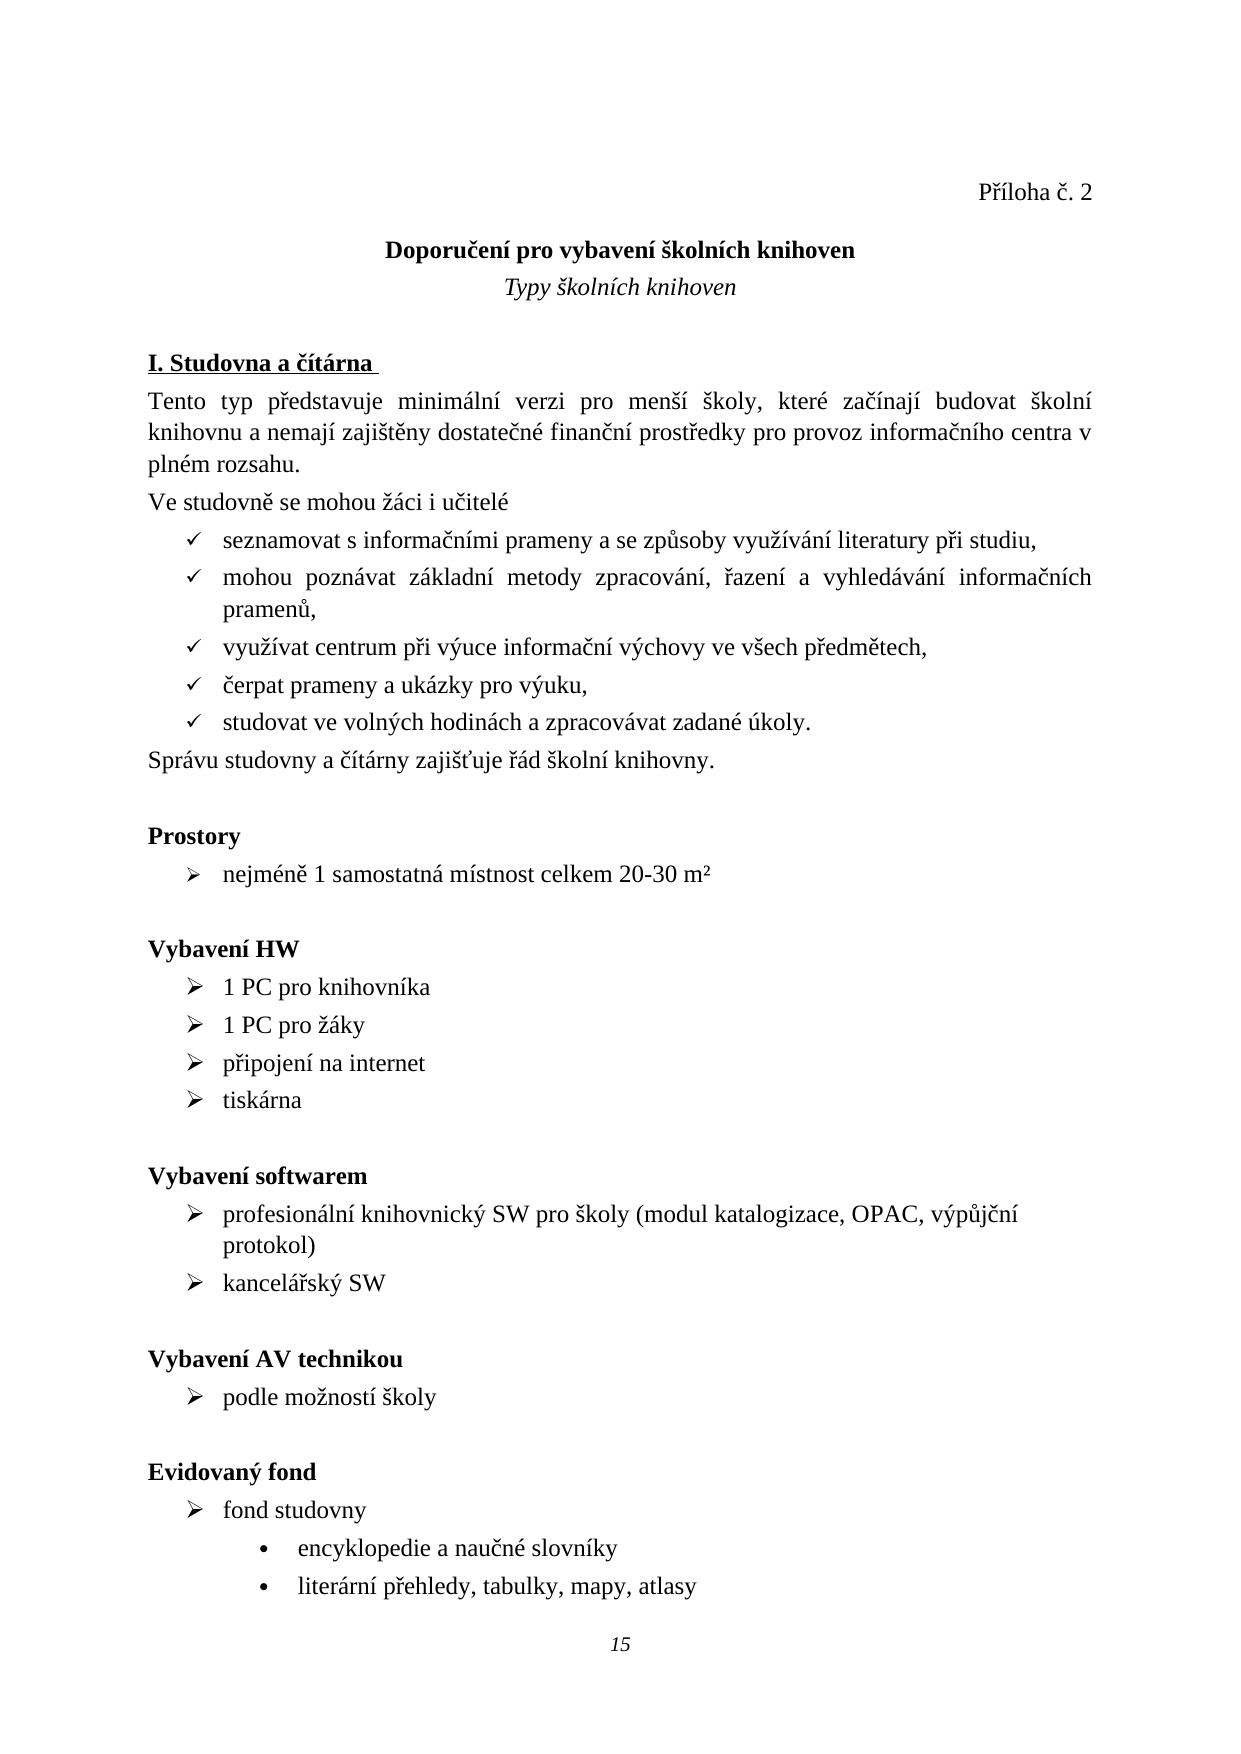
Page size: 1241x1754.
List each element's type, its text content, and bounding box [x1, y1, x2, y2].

text Vybavení HW [148, 934, 1093, 963]
list čerpat prameny a ukázky pro výuku, [185, 670, 1093, 698]
text Tento typ představuje minimální verzi pro menší školy, které začínají budovat školní knihovnu a nemají zajištěny dostatečné finanční prostředky pro provoz informačního centra v plném rozsahu. [148, 386, 1093, 478]
text Evidovaný fond [148, 1457, 1093, 1486]
text I. Studovna a čítárna [148, 348, 1093, 377]
list tiskárna [185, 1086, 1093, 1114]
list encyklopedie a naučné slovníky [260, 1533, 1093, 1562]
list literární přehledy, tabulky, mapy, atlasy [260, 1571, 1093, 1600]
text Správu studovny a čítárny zajišťuje řád školní knihovny. [148, 745, 1093, 774]
list 1 PC pro knihovníka [185, 972, 1093, 1001]
list mohou poznávat základní metody zpracování, řazení a vyhledávání informačních pramenů, [185, 562, 1093, 623]
text Ve studovně se mohou žáci i učitelé [148, 487, 1093, 516]
text Typy školních knihoven [148, 272, 1093, 301]
list 1 PC pro žáky [185, 1010, 1093, 1039]
list nejméně 1 samostatná místnost celkem 20- [185, 859, 1093, 887]
list studovat ve volných hodinách a zpracovávat zadané úkoly. [185, 707, 1093, 736]
list fond studovny [185, 1495, 1093, 1524]
text Vybavení AV technikou [148, 1344, 1093, 1373]
list kancelářský SW [185, 1268, 1093, 1297]
list podle možností školy [185, 1382, 1093, 1411]
list profesionální knihovnický SW pro školy (modul katalogizace, OPAC, výpůjční protokol) [185, 1199, 1093, 1259]
text Prostory [148, 821, 1093, 850]
list využívat centrum při výuce informační výchovy ve všech předmětech, [185, 632, 1093, 661]
list seznamovat s informačními prameny a se způsoby využívání literatury při studiu, [185, 525, 1093, 553]
text Vybavení softwarem [148, 1161, 1093, 1190]
text Doporučení pro vybavení školních knihoven [148, 235, 1093, 263]
list připojení na internet [185, 1048, 1093, 1077]
text Příloha č. 2 [148, 177, 1093, 206]
